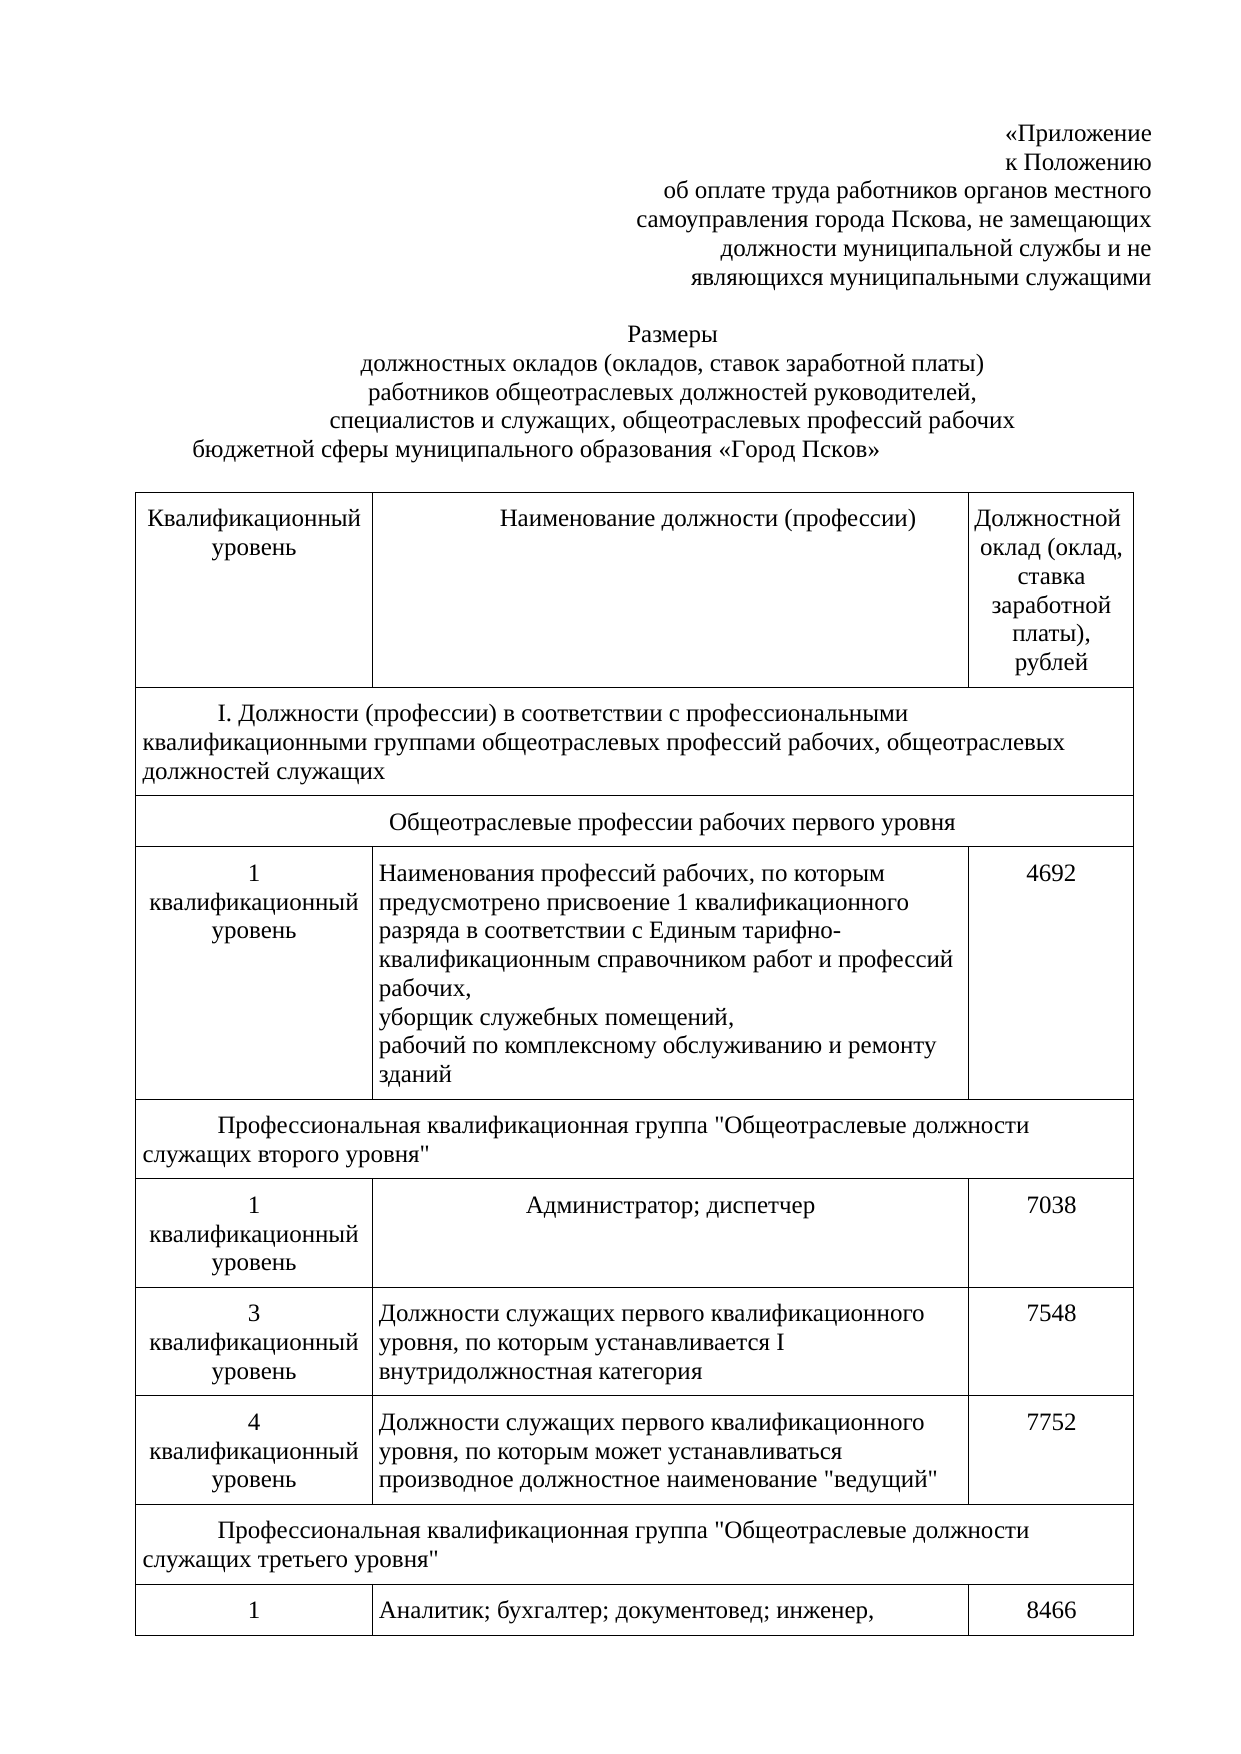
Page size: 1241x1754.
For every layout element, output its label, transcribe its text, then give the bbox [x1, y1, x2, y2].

text к Положению [118, 147, 1152, 176]
table_cell 7038 [969, 1179, 1133, 1287]
table_header Должностной оклад (оклад, ставка заработной платы), рублей [969, 493, 1133, 687]
table_cell Наименования профессий рабочих, по которым предусмотрено присвоение 1 квалификационного разряда в соответствии с Единым тарифно-квалификационным справочником работ и профессий рабочих, уборщик служебных помещений, рабочий по комплексному обслуживанию и ремонту зданий [373, 847, 968, 1098]
table_cell I. Должности (профессии) в соответствии с профессиональными квалификационными группами общеотраслевых профессий рабочих, общеотраслевых должностей служащих [136, 688, 1133, 795]
table_cell Профессиональная квалификационная группа "Общеотраслевые должности служащих второго уровня" [136, 1100, 1133, 1178]
table_cell 7548 [969, 1288, 1133, 1395]
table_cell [136, 1585, 372, 1635]
text Размеры [118, 319, 1152, 348]
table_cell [373, 1585, 968, 1635]
table_cell Должности служащих первого квалификационного уровня, по которым может устанавливаться производное должностное наименование "ведущий" [373, 1396, 968, 1504]
table_cell 4692 [969, 847, 1133, 1098]
table_header Наименование должности (профессии) [373, 493, 968, 687]
table_cell 1 квалификационный уровень [136, 1179, 372, 1287]
table_cell 3 квалификационный уровень [136, 1288, 372, 1395]
text бюджетной сферы муниципального образования «Город Псков» [118, 434, 1152, 463]
table_cell 4 квалификационный уровень [136, 1396, 372, 1504]
text являющихся муниципальными служащими [118, 262, 1152, 291]
table_cell 7752 [969, 1396, 1133, 1504]
table_cell Общеотраслевые профессии рабочих первого уровня [136, 796, 1133, 846]
text «Приложение [118, 118, 1152, 147]
table_cell Должности служащих первого квалификационного уровня, по которым устанавливается I внутридолжностная категория [373, 1288, 968, 1395]
text самоуправления города Пскова, не замещающих [118, 204, 1152, 233]
text об оплате труда работников органов местного [118, 176, 1152, 204]
text должностных окладов (окладов, ставок заработной платы) [118, 348, 1152, 377]
table_cell Администратор; диспетчер [373, 1179, 968, 1287]
text специалистов и служащих, общеотраслевых профессий рабочих [118, 406, 1152, 434]
table_cell 8466 [969, 1585, 1133, 1635]
table_header Квалификационный уровень [136, 493, 372, 687]
table_cell Профессиональная квалификационная группа "Общеотраслевые должности служащих третьего уровня" [136, 1505, 1133, 1584]
text должности муниципальной службы и не [118, 233, 1152, 262]
text работников общеотраслевых должностей руководителей, [118, 377, 1152, 406]
table_cell 1 квалификационный уровень [136, 847, 372, 1098]
